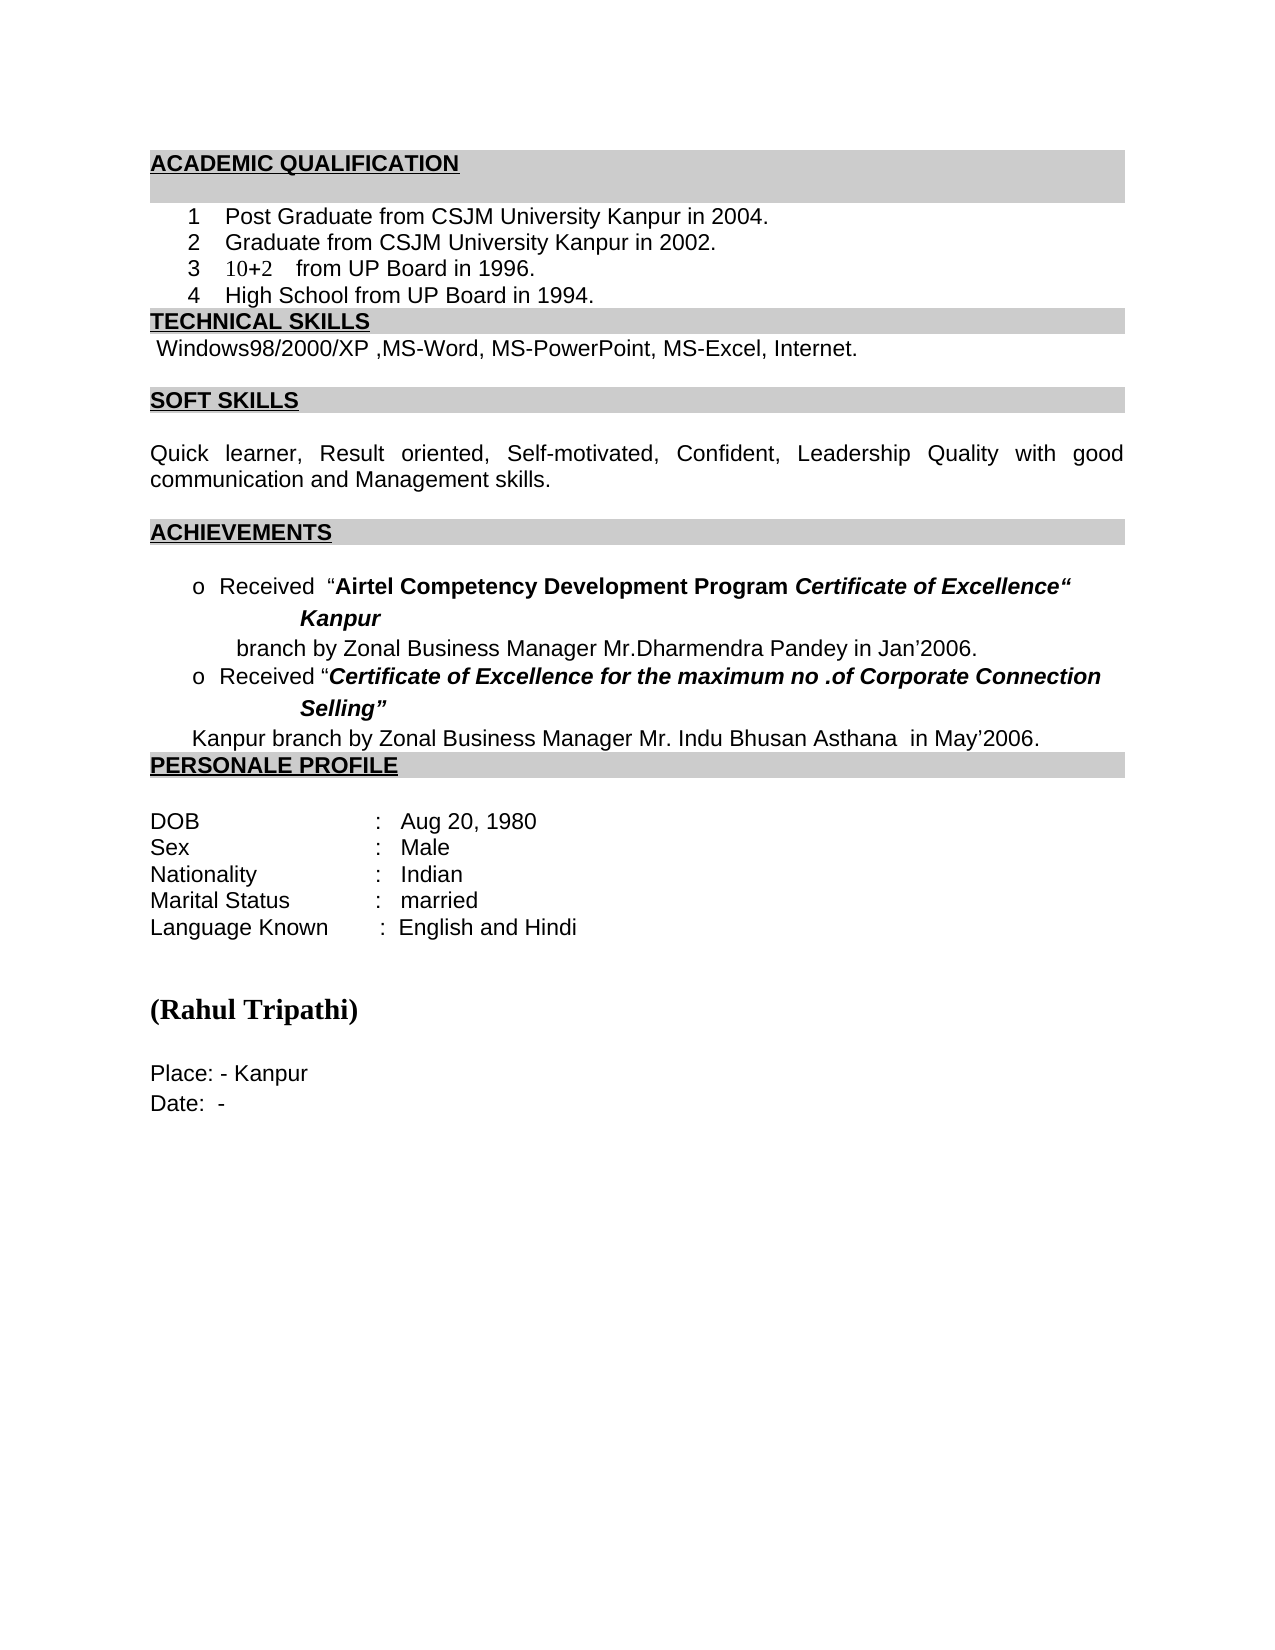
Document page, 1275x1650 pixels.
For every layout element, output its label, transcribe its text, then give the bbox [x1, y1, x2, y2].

list Post Graduate from CSJM University Kanpur in 2004. [187, 203, 1125, 229]
text Language Known : English and Hindi [150, 913, 1125, 940]
list High School from UP Board in 1994. [187, 282, 1125, 308]
text o Received “Airtel Competency Development Program Certificate of Excellence“ Kanpur [192, 572, 1125, 632]
text Windows98/2000/XP ,MS-Word, MS-PowerPoint, MS-Excel, Internet. [150, 334, 1125, 361]
text Marital Status : married [150, 887, 1125, 913]
text (Rahul Tripathi) [150, 992, 1125, 1026]
list from UP Board in 1996. [187, 255, 1125, 282]
text Nationality : Indian [150, 861, 1125, 887]
text SOFT SKILLS [150, 387, 1125, 413]
text branch by Zonal Business Manager Mr.Dharmendra Pandey in Jan’2006. [192, 632, 1125, 662]
text ACADEMIC QUALIFICATION [150, 150, 1125, 176]
text Sex : Male [150, 834, 1125, 861]
text Place: - Kanpur [150, 1056, 1125, 1086]
text DOB : Aug 20, 1980 [150, 808, 1125, 834]
text TECHNICAL SKILLS [150, 308, 1125, 334]
text Kanpur branch by Zonal Business Manager Mr. Indu Bhusan Asthana in May’2006. [192, 722, 1125, 752]
text Quick learner, Result oriented, Self-motivated, Confident, Leadership Quality with good communication and Management skills. [150, 440, 1125, 493]
text o Received “Certificate of Excellence for the maximum no .of Corporate Connection Selling” [192, 662, 1125, 722]
text Date: - [150, 1086, 1125, 1116]
list Graduate from CSJM University Kanpur in 2002. [187, 229, 1125, 255]
text PERSONALE PROFILE [150, 752, 1125, 778]
text ACHIEVEMENTS [150, 519, 1125, 545]
